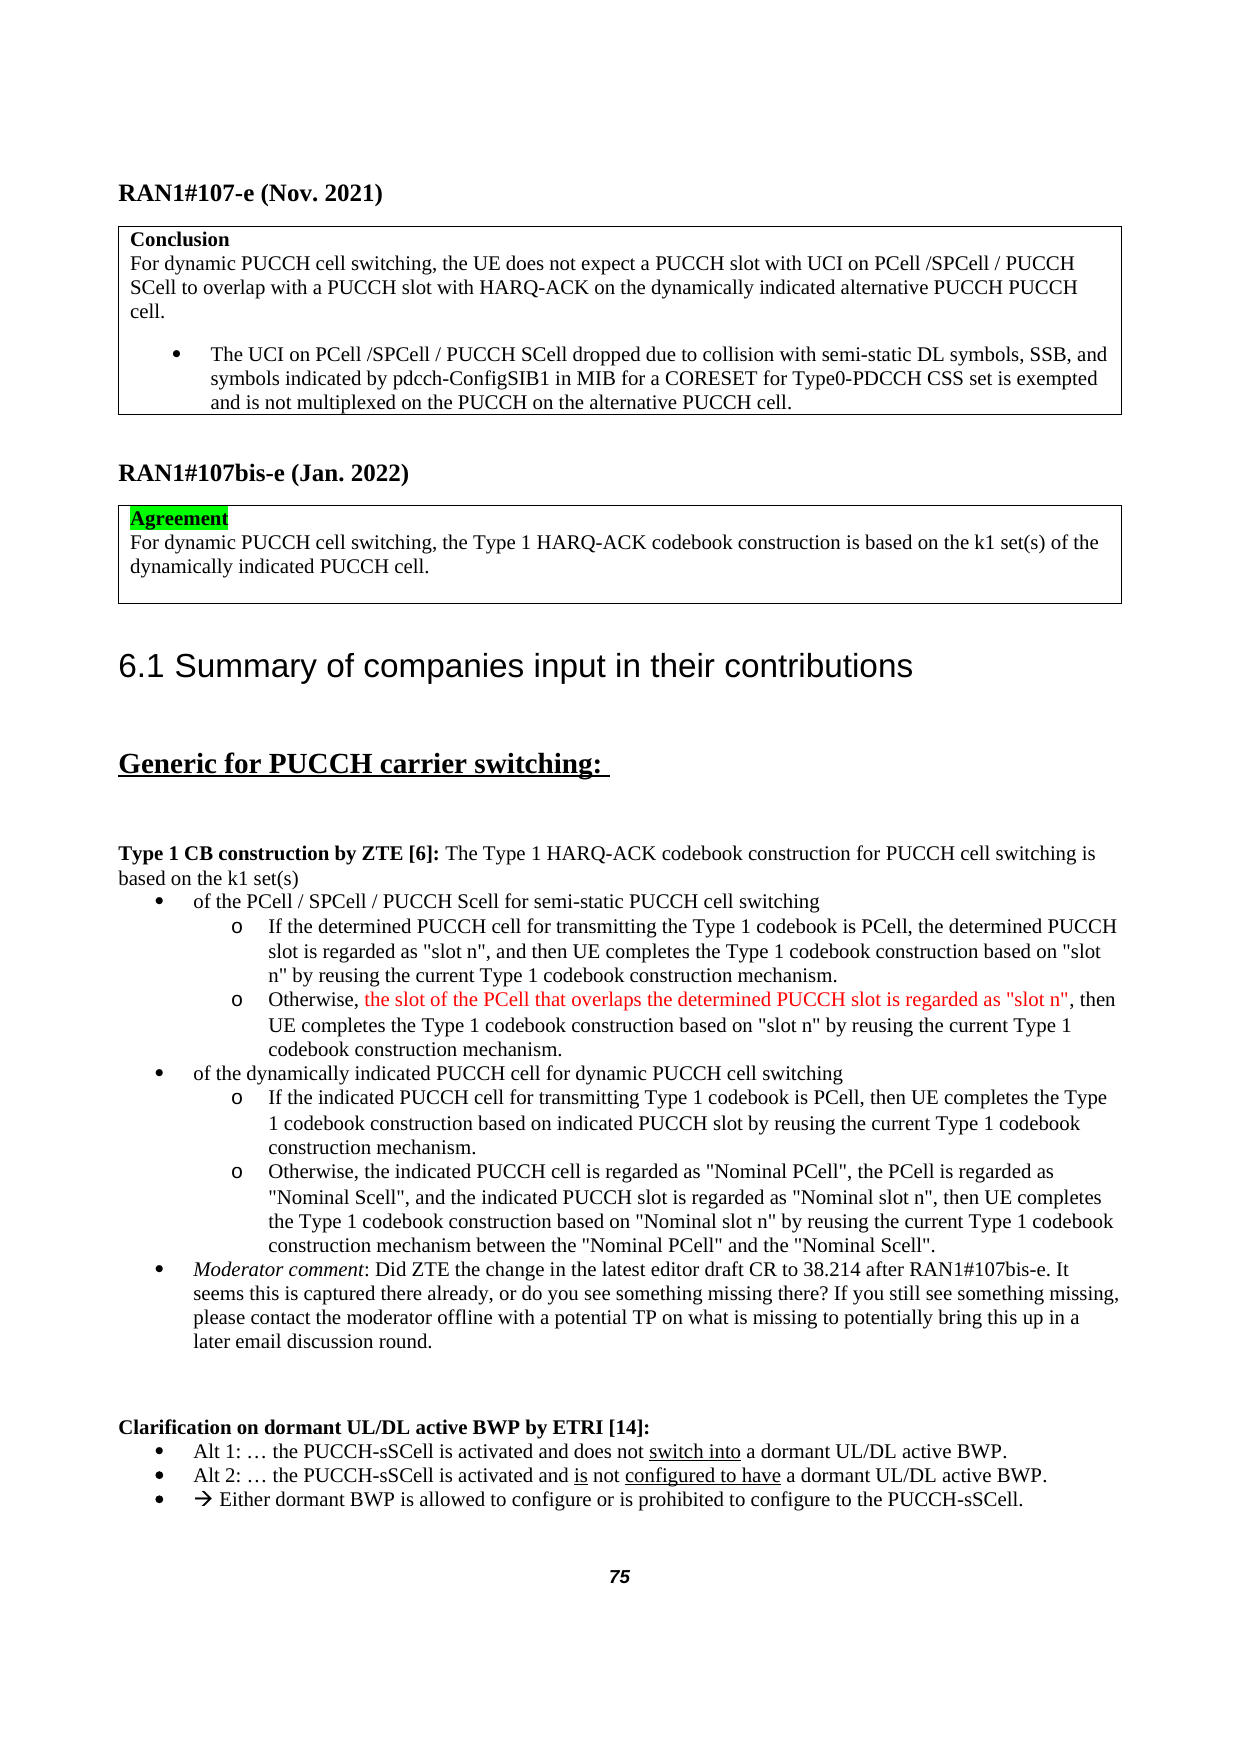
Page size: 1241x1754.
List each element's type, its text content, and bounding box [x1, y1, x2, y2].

list Alt 1: … the PUCCH-sSCell is activated and does not switch into a dormant UL/DL active BWP. [156, 1439, 1122, 1463]
list Otherwise, the indicated PUCCH cell is regarded as "Nominal PCell", the PCell is regarded as "Nominal Scell", and the indicated PUCCH slot is regarded as "Nominal slot n", then UE completes the Type 1 codebook construction based on "Nominal slot n" by reusing the current Type 1 codebook construction mechanism between the "Nominal PCell" and the "Nominal Scell". [231, 1159, 1122, 1257]
table_header Agreement For dynamic PUCCH cell switching, the Type 1 HARQ-ACK codebook construction is based on the k1 set(s) of the dynamically indicated PUCCH cell. [119, 506, 1121, 602]
list Alt 2: … the PUCCH-sSCell is activated and is not configured to have a dormant UL/DL active BWP. [156, 1463, 1122, 1487]
list If the indicated PUCCH cell for transmitting Type 1 codebook is PCell, then UE completes the Type 1 codebook construction based on indicated PUCCH slot by reusing the current Type 1 codebook construction mechanism. [231, 1085, 1122, 1159]
list Moderator comment: Did ZTE the change in the latest editor draft CR to 38.214 after RAN1#107bis-e. It seems this is captured there already, or do you see something missing there? If you still see something missing, please contact the moderator offline with a potential TP on what is missing to potentially bring this up in a later email discussion round. [156, 1257, 1122, 1353]
text RAN1#107bis-e (Jan. 2022) [118, 458, 1122, 486]
list of the PCell / SPCell / PUCCH Scell for semi-static PUCCH cell switching [156, 889, 1122, 913]
list Either dormant BWP is allowed to configure or is prohibited to configure to the PUCCH-sSCell. [156, 1487, 1122, 1511]
text Generic for PUCCH carrier switching: [118, 746, 1122, 780]
list Summary of companies input in their contributions [118, 646, 1122, 685]
table_header Conclusion For dynamic PUCCH cell switching, the UE does not expect a PUCCH slot with UCI on PCell /SPCell / PUCCH SCell to overlap with a PUCCH slot with HARQ-ACK on the dynamically indicated alternative PUCCH PUCCH cell. The UCI on PCell /SPCell / PUCCH SCell dropped due to collision with semi-static DL symbols, SSB, and symbols indicated by pdcch-ConfigSIB1 in MIB for a CORESET for Type0-PDCCH CSS set is exempted and is not multiplexed on the PUCCH on the alternative PUCCH cell. [119, 227, 1121, 414]
text Type 1 CB construction by ZTE [6]: The Type 1 HARQ-ACK codebook construction for PUCCH cell switching is based on the k1 set(s) [118, 841, 1122, 889]
list If the determined PUCCH cell for transmitting the Type 1 codebook is PCell, the determined PUCCH slot is regarded as "slot n", and then UE completes the Type 1 codebook construction based on "slot n" by reusing the current Type 1 codebook construction mechanism. [231, 913, 1122, 987]
list of the dynamically indicated PUCCH cell for dynamic PUCCH cell switching [156, 1061, 1122, 1085]
text Clarification on dormant UL/DL active BWP by ETRI [14]: [118, 1415, 1122, 1439]
text RAN1#107-e (Nov. 2021) [118, 178, 1122, 207]
list Otherwise, the slot of the PCell that overlaps the determined PUCCH slot is regarded as "slot n", then UE completes the Type 1 codebook construction based on "slot n" by reusing the current Type 1 codebook construction mechanism. [231, 987, 1122, 1061]
